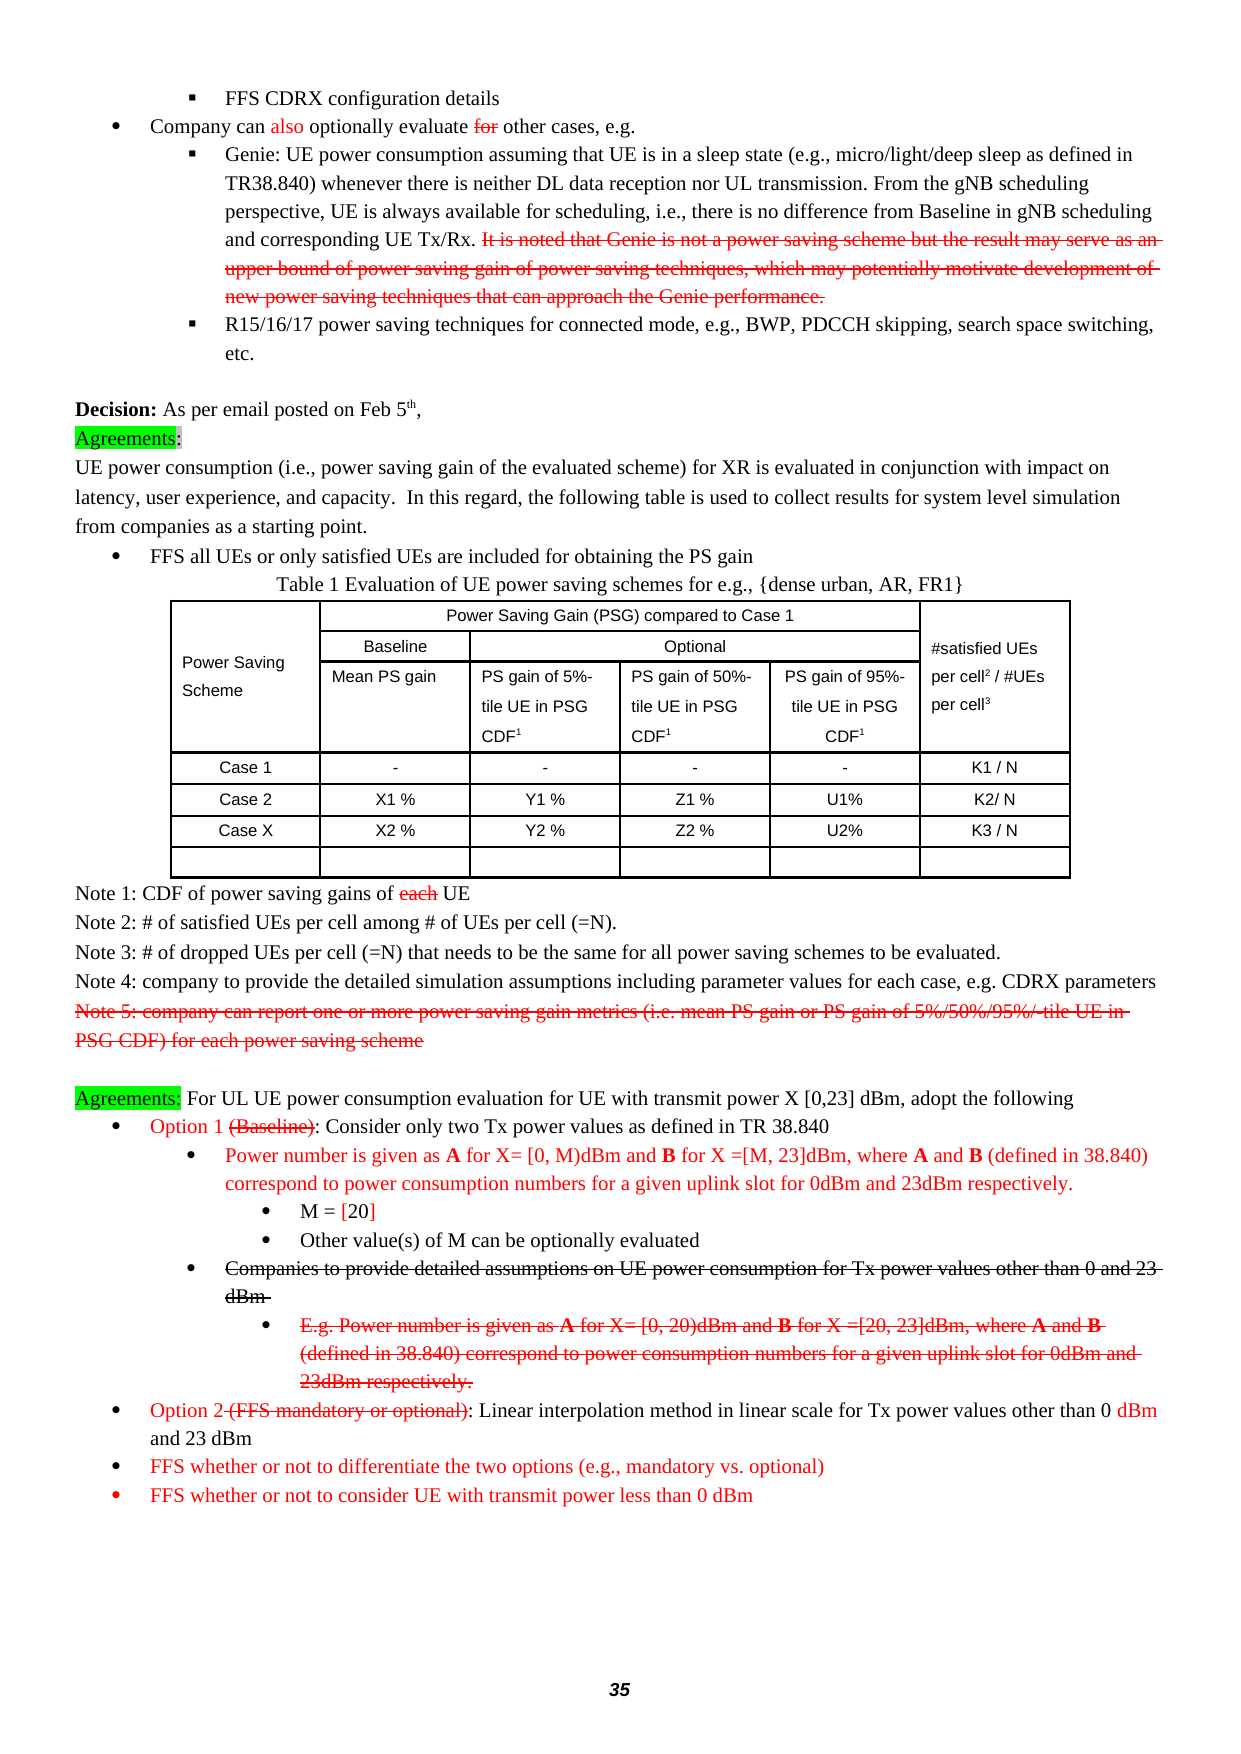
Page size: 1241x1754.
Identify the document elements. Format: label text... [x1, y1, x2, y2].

table_cell [771, 848, 919, 876]
table_cell PS gain of 50%-tile UE in PSG CDF1 [621, 663, 769, 751]
table_cell U2% [771, 817, 919, 846]
table_cell Baseline [321, 632, 469, 660]
table_cell [921, 848, 1069, 876]
table_cell [621, 848, 769, 876]
list Option 1 (Baseline): Consider only two Tx power values as defined in TR 38.840 [112, 1112, 1165, 1141]
table_cell [321, 848, 469, 876]
list Genie: UE power consumption assuming that UE is in a sleep state (e.g., micro/light/deep sleep as defined in TR38.840) whenever there is neither DL data reception nor UL transmission. From the gNB scheduling perspective, UE is always available for scheduling, i.e., there is no difference from Baseline in gNB scheduling and corresponding UE Tx/Rx. It is noted that Genie is not a power saving scheme but the result may serve as an upper bound of power saving gain of power saving techniques, which may potentially motivate development of new power saving techniques that can approach the Genie performance. [187, 140, 1165, 310]
table_cell Z1 % [621, 785, 769, 814]
table_cell U1% [771, 785, 919, 814]
list FFS CDRX configuration details [187, 83, 1165, 112]
text Note 3: # of dropped UEs per cell (=N) that needs to be the same for all power saving schemes to be evaluated. [75, 937, 1165, 966]
table_cell K1 / N [921, 754, 1069, 783]
list FFS whether or not to differentiate the two options (e.g., mandatory vs. optional) [112, 1452, 1165, 1481]
table_cell PS gain of 95%-tile UE in PSG CDF1 [771, 663, 919, 751]
table_cell PS gain of 5%-tile UE in PSG CDF1 [471, 663, 619, 751]
list Companies to provide detailed assumptions on UE power consumption for Tx power values other than 0 and 23 dBm [187, 1254, 1165, 1311]
table_header Power Saving Gain (PSG) compared to Case 1 [321, 602, 919, 630]
table_cell Y2 % [471, 817, 619, 846]
table_cell - [621, 754, 769, 783]
text Table 1 Evaluation of UE power saving schemes for e.g., {dense urban, AR, FR1} [75, 570, 1165, 598]
table_cell - [471, 754, 619, 783]
text Decision: As per email posted on Feb 5th, [75, 395, 1165, 423]
list E.g. Power number is given as A for X= [0, 20)dBm and B for X =[20, 23]dBm, where A and B (defined in 38.840) correspond to power consumption numbers for a given uplink slot for 0dBm and 23dBm respectively. [262, 1311, 1165, 1396]
list Other value(s) of M can be optionally evaluated [262, 1226, 1165, 1254]
text UE power consumption (i.e., power saving gain of the evaluated scheme) for XR is evaluated in conjunction with impact on latency, user experience, and capacity. In this regard, the following table is used to collect results for system level simulation from companies as a starting point. [75, 453, 1165, 541]
text Agreements: For UL UE power consumption evaluation for UE with transmit power X [0,23] dBm, adopt the following [75, 1084, 1165, 1112]
table_cell Y1 % [471, 785, 619, 814]
text Note 4: company to provide the detailed simulation assumptions including parameter values for each case, e.g. CDRX parameters [75, 967, 1165, 995]
text Note 1: CDF of power saving gains of each UE [75, 878, 1165, 907]
list M = [20] [262, 1197, 1165, 1226]
list Company can also optionally evaluate for other cases, e.g. [112, 112, 1165, 140]
table_cell - [321, 754, 469, 783]
list R15/16/17 power saving techniques for connected mode, e.g., BWP, PDCCH skipping, search space switching, etc. [187, 310, 1165, 367]
table_cell Mean PS gain [321, 663, 469, 751]
table_cell Case 2 [172, 785, 319, 814]
table_cell K3 / N [921, 817, 1069, 846]
table_cell - [771, 754, 919, 783]
list FFS all UEs or only satisfied UEs are included for obtaining the PS gain [112, 542, 1165, 570]
list FFS whether or not to consider UE with transmit power less than 0 dBm [112, 1481, 1165, 1509]
table_cell [172, 848, 319, 876]
text Agreements: [75, 423, 1165, 452]
text Note 5: company can report one or more power saving gain metrics (i.e. mean PS gain or PS gain of 5%/50%/95%/-tile UE in PSG CDF) for each power saving scheme [75, 996, 1165, 1054]
table_header Power Saving Scheme [172, 602, 319, 751]
table_cell Optional [471, 632, 919, 660]
table_cell Case X [172, 817, 319, 846]
table_cell X1 % [321, 785, 469, 814]
list Power number is given as A for X= [0, M)dBm and B for X =[M, 23]dBm, where A and B (defined in 38.840) correspond to power consumption numbers for a given uplink slot for 0dBm and 23dBm respectively. [187, 1141, 1165, 1197]
table_cell [471, 848, 619, 876]
table_cell Case 1 [172, 754, 319, 783]
text Note 2: # of satisfied UEs per cell among # of UEs per cell (=N). [75, 908, 1165, 936]
table_header #satisfied UEs per cell2 / #UEs per cell3 [921, 602, 1069, 751]
table_cell K2/ N [921, 785, 1069, 814]
list Option 2 (FFS mandatory or optional): Linear interpolation method in linear scale for Tx power values other than 0 dBm and 23 dBm [112, 1396, 1165, 1452]
table_cell Z2 % [621, 817, 769, 846]
table_cell X2 % [321, 817, 469, 846]
